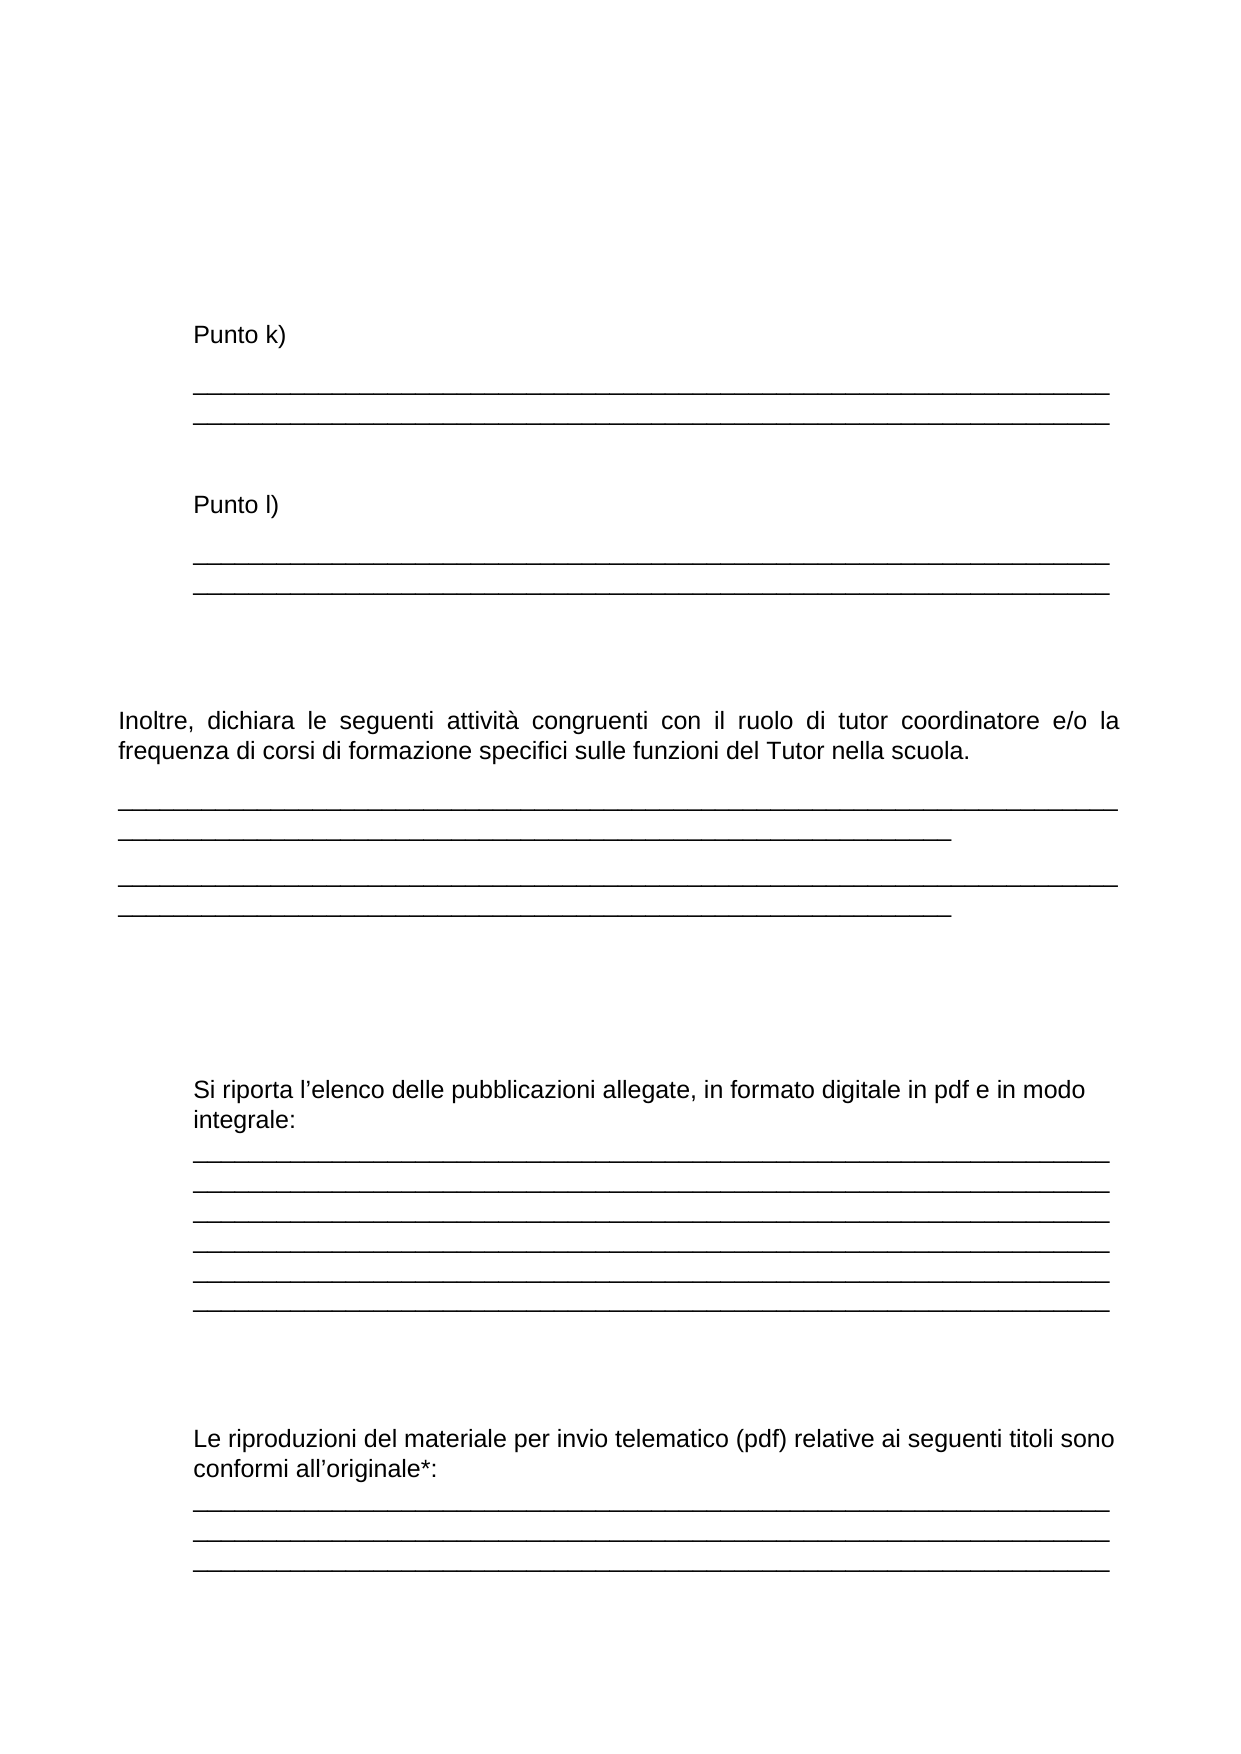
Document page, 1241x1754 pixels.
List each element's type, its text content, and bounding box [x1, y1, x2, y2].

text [193, 367, 1122, 426]
text Inoltre, dichiara le seguenti attività congruenti con il ruolo di tutor coordinatore e/o la frequenza di corsi di formazione specifici sulle funzioni del Tutor nella scuola. [118, 706, 1122, 765]
text Le riproduzioni del materiale per invio telematico (pdf) relative ai seguenti titoli sono conformi all’originale*: ______________________________________________________________________________________________________________________________________________________________________________________________________ [193, 1424, 1122, 1572]
text ____________________________________________________________________________________________________________________________________ [193, 537, 1122, 595]
text Punto l) [193, 490, 1122, 519]
text Si riporta l’elenco delle pubblicazioni allegate, in formato digitale in pdf e in modo integrale: ____________________________________________________________________________________________________________________________________________________________________________________________________________________________________________________________________________________________________________________________________________________________________________________________________________ [193, 1075, 1122, 1313]
text ____________________________________________________________________________________________________________________________________ [118, 859, 1122, 918]
text Punto k) [193, 320, 1122, 349]
text ____________________________________________________________________________________________________________________________________ [118, 783, 1122, 841]
